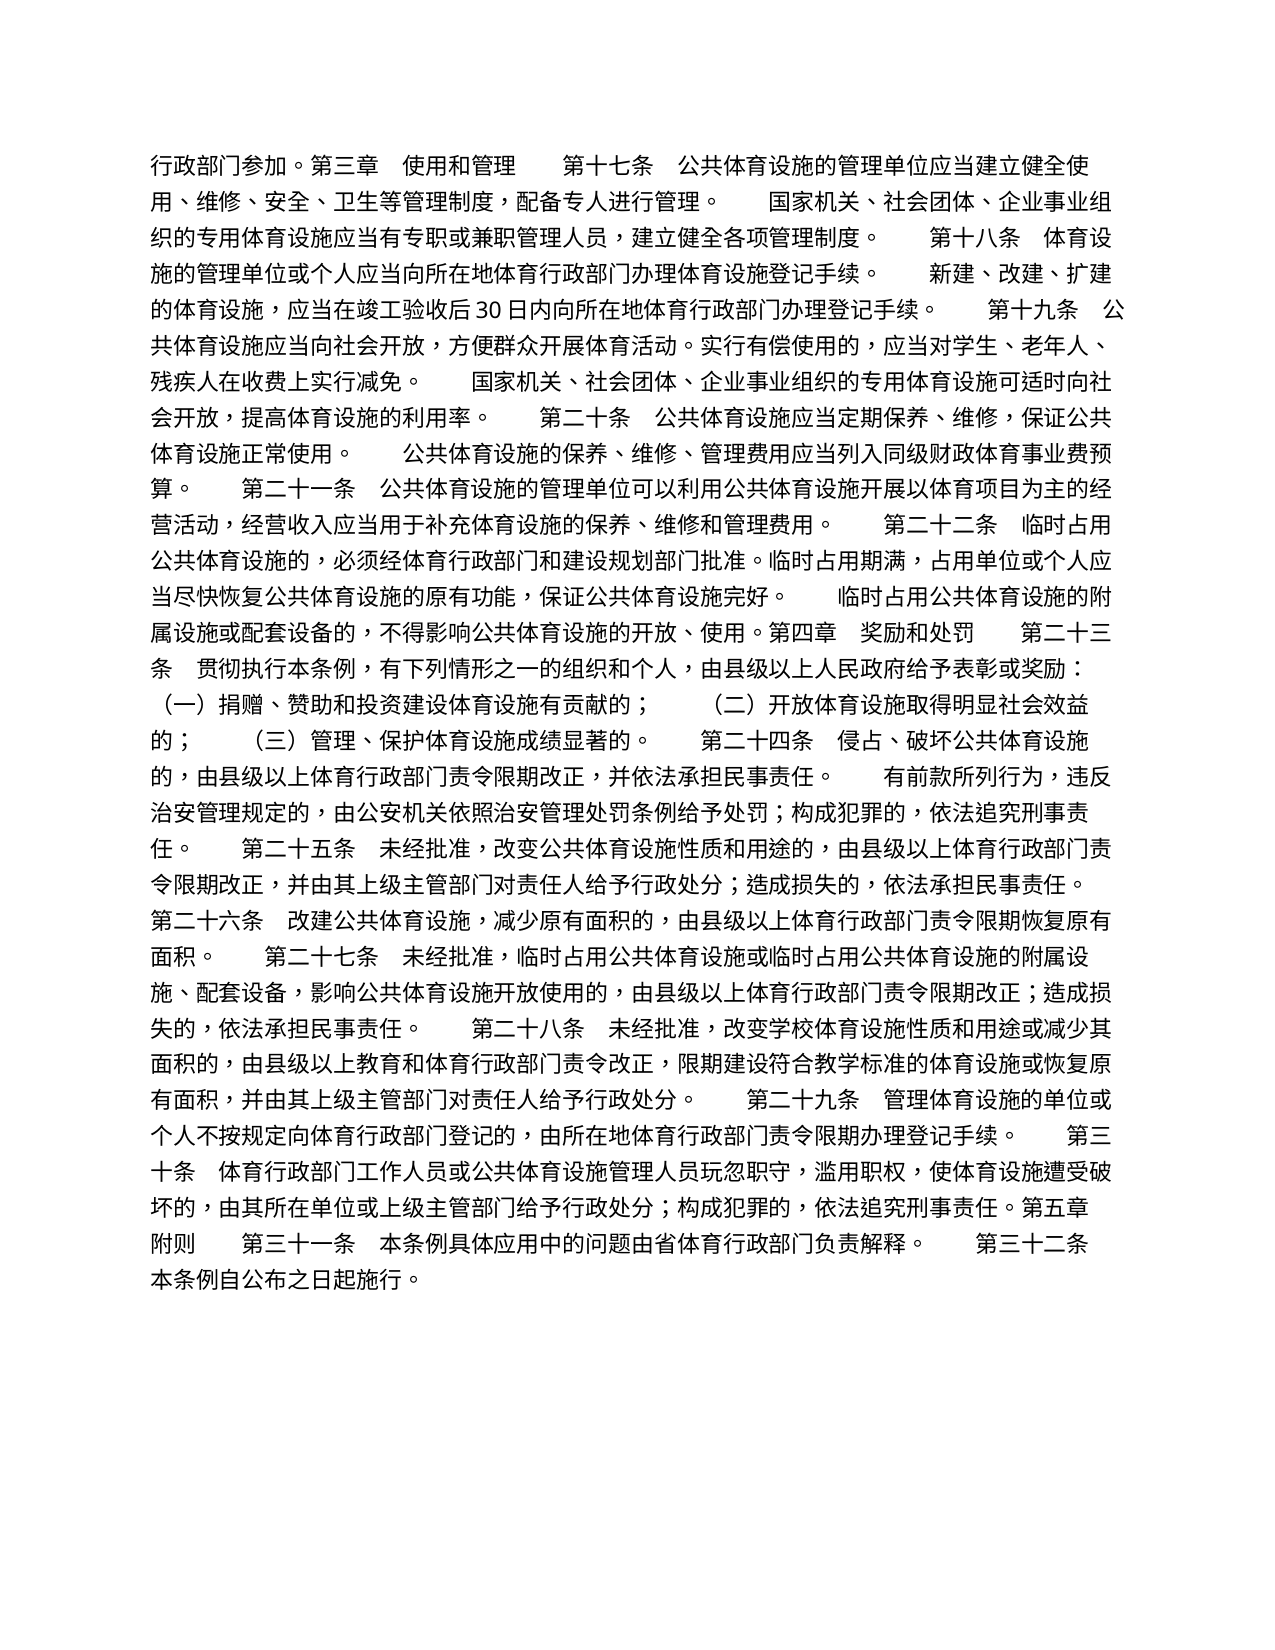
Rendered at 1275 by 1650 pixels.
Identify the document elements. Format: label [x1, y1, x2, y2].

text [150, 150, 1125, 1295]
